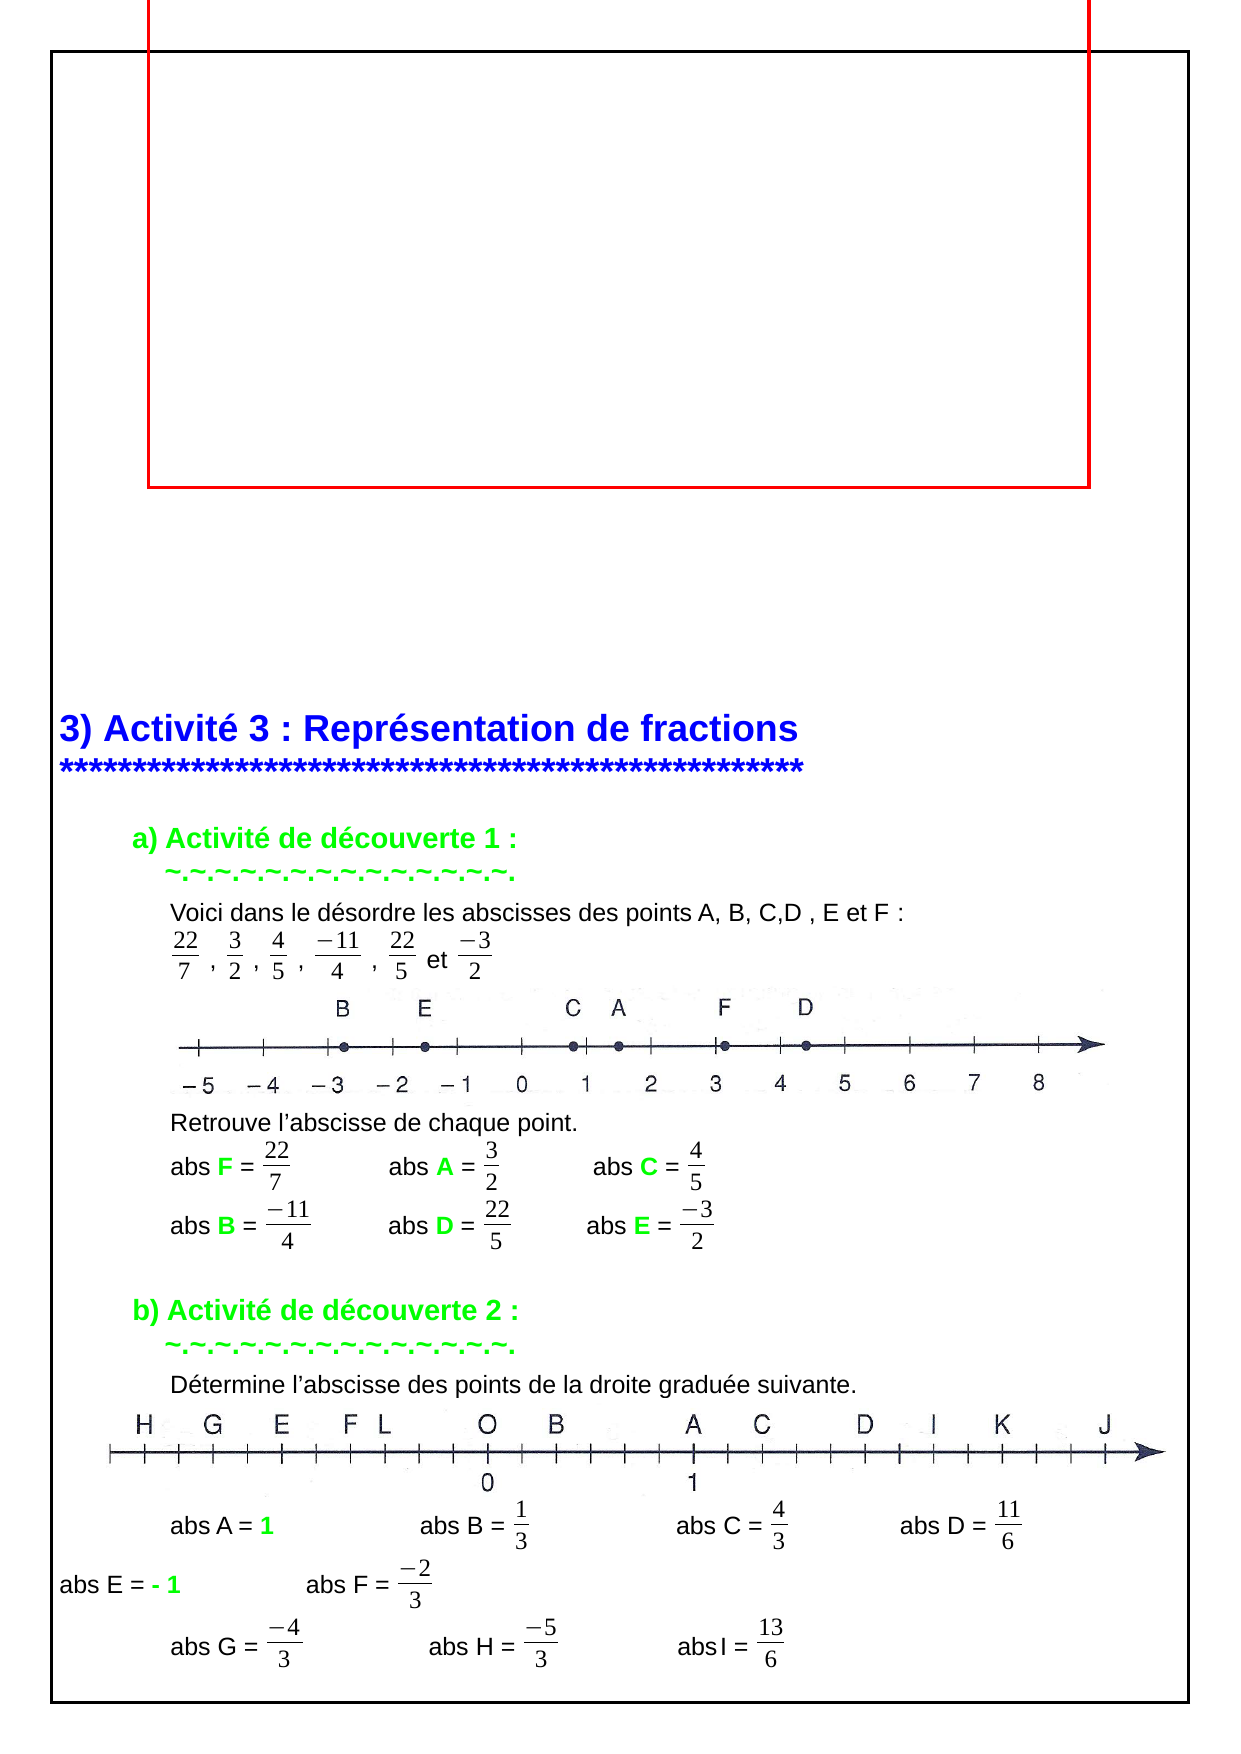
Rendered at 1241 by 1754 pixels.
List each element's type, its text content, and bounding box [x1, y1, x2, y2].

text *************************************************** [59, 749, 1181, 792]
text b) Activité de découverte 2 : [59, 1293, 1181, 1327]
text Retrouve l’abscisse de chaque point. [59, 1108, 1181, 1137]
text ~.~.~.~.~.~.~.~.~.~.~.~.~.~. [59, 1327, 1181, 1360]
text 3) Activité 3 : Représentation de fractions [59, 706, 1181, 749]
text abs G = abs H = absI = [59, 1614, 1181, 1673]
text , , , , et [59, 926, 1181, 985]
text ~.~.~.~.~.~.~.~.~.~.~.~.~.~. [59, 854, 1181, 888]
text Détermine l’abscisse des points de la droite graduée suivante. [59, 1370, 1181, 1399]
text a) Activité de découverte 1 : [59, 821, 1181, 854]
text abs F = abs A = abs C = [59, 1137, 1181, 1196]
text abs A = 1 abs B = abs C = abs D = abs E = - 1 abs F = [59, 1496, 1181, 1614]
text Voici dans le désordre les abscisses des points A, B, C,D , E et F : [59, 898, 1181, 926]
text abs B = abs D = abs E = [59, 1196, 1181, 1255]
